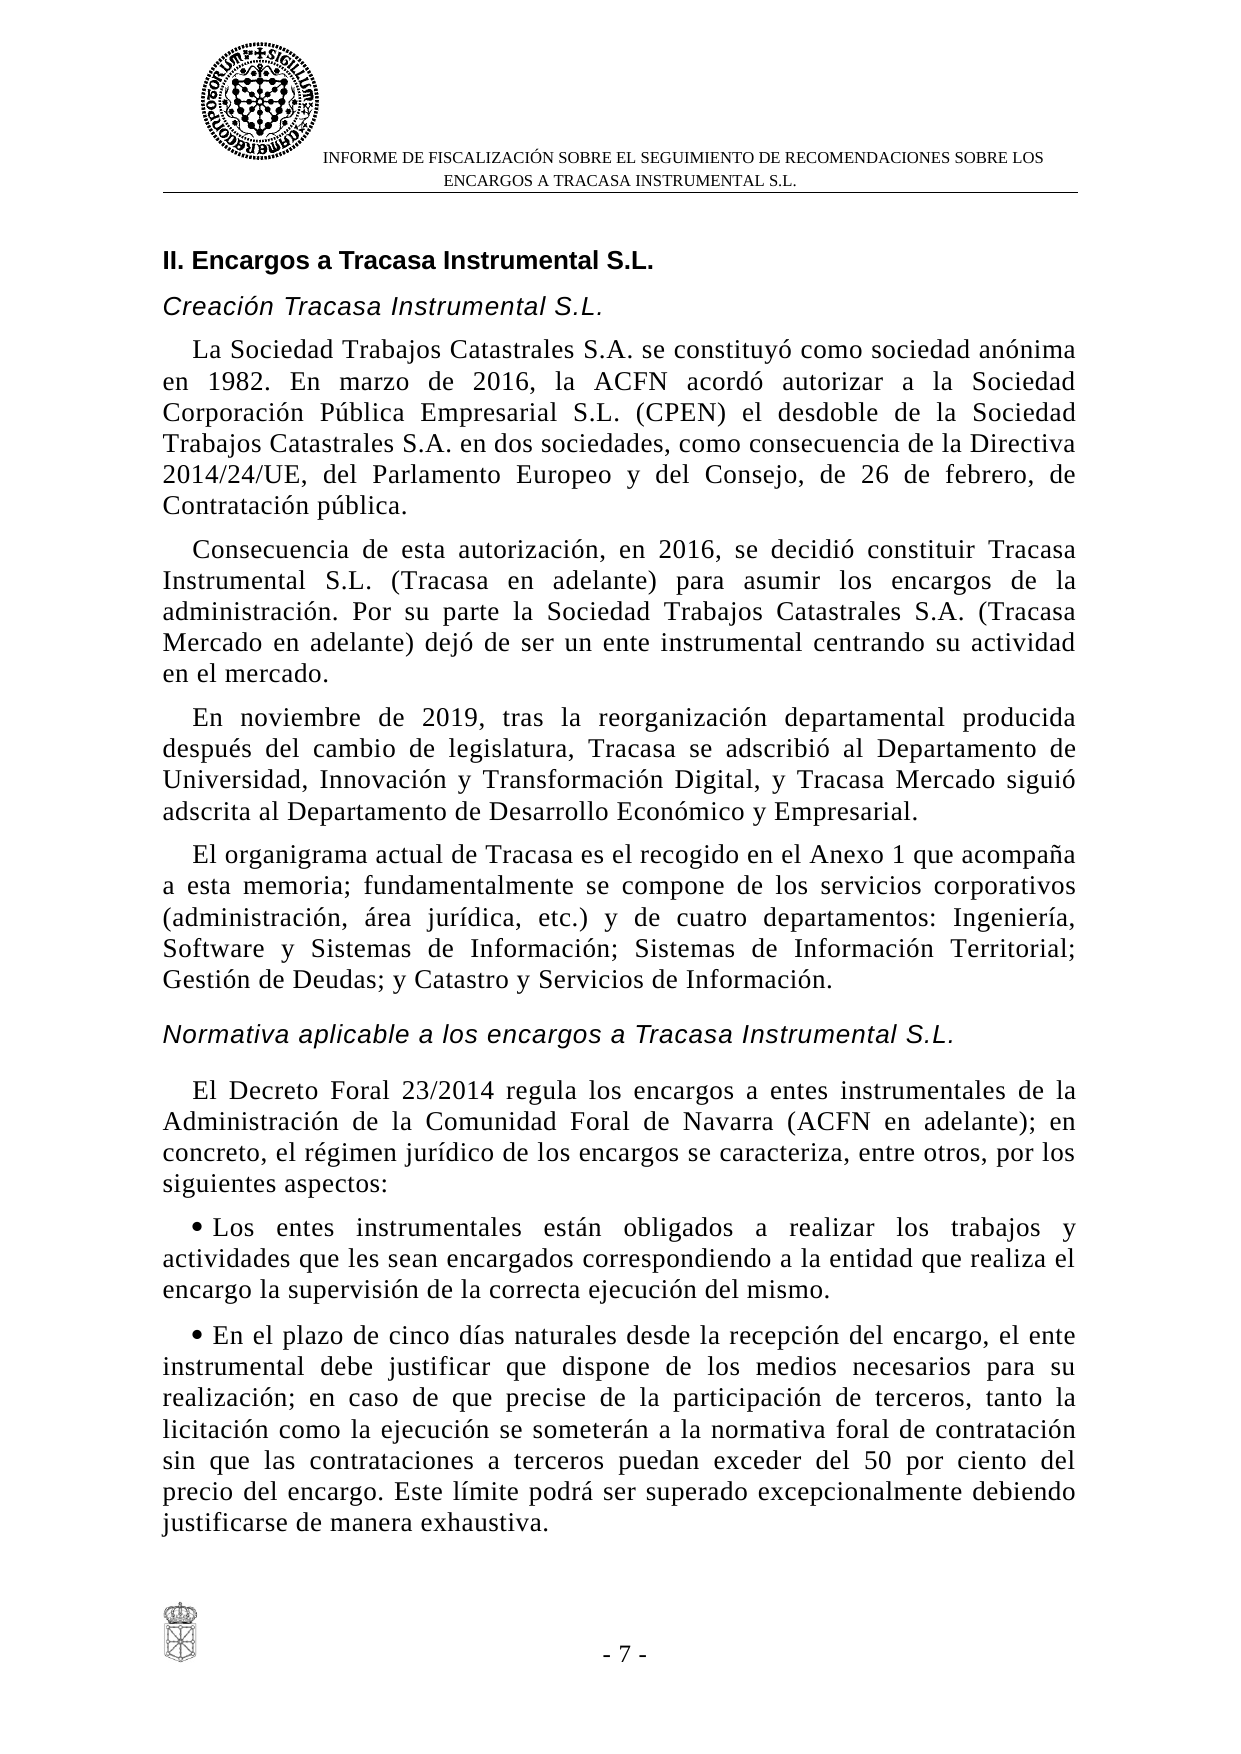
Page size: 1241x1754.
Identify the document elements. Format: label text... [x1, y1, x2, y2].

text II. Encargos a Tracasa Instrumental S.L. [162, 245, 1078, 274]
text La Sociedad Trabajos Catastrales S.A. se constituyó como sociedad anónima en 1982. En marzo de 2016, la ACFN acordó autorizar a la Sociedad Corporación Pública Empresarial S.L. (CPEN) el desdoble de la Sociedad Trabajos Catastrales S.A. en dos sociedades, como consecuencia de la Directiva 2014/24/UE, del Parlamento Europeo y del Consejo, de 26 de febrero, de Contratación pública. [162, 334, 1078, 521]
picture [196, 38, 323, 164]
picture [162, 1601, 198, 1663]
list Los entes instrumentales están obligados a realizar los trabajos y actividades que les sean encargados correspondiendo a la entidad que realiza el encargo la supervisión de la correcta ejecución del mismo. [162, 1211, 1078, 1304]
text El organigrama actual de Tracasa es el recogido en el Anexo 1 que acompaña a esta memoria; fundamentalmente se compone de los servicios corporativos (administración, área jurídica, etc.) y de cuatro departamentos: Ingeniería, Software y Sistemas de Información; Sistemas de Información Territorial; Gestión de Deudas; y Catastro y Servicios de Información. [162, 838, 1078, 994]
list En el plazo de cinco días naturales desde la recepción del encargo, el ente instrumental debe justificar que dispone de los medios necesarios para su realización; en caso de que precise de la participación de terceros, tanto la licitación como la ejecución se someterán a la normativa foral de contratación sin que las contrataciones a terceros puedan exceder del 50 por ciento del precio del encargo. Este límite podrá ser superado excepcionalmente debiendo justificarse de manera exhaustiva. [162, 1319, 1078, 1537]
text Normativa aplicable a los encargos a Tracasa Instrumental S.L. [162, 1019, 1078, 1049]
text Consecuencia de esta autorización, en 2016, se decidió constituir Tracasa Instrumental S.L. (Tracasa en adelante) para asumir los encargos de la administración. Por su parte la Sociedad Trabajos Catastrales S.A. (Tracasa Mercado en adelante) dejó de ser un ente instrumental centrando su actividad en el mercado. [162, 533, 1078, 689]
text El Decreto Foral 23/2014 regula los encargos a entes instrumentales de la Administración de la Comunidad Foral de Navarra (ACFN en adelante); en concreto, el régimen jurídico de los encargos se caracteriza, entre otros, por los siguientes aspectos: [162, 1074, 1078, 1198]
text En noviembre de 2019, tras la reorganización departamental producida después del cambio de legislatura, Tracasa se adscribió al Departamento de Universidad, Innovación y Transformación Digital, y Tracasa Mercado siguió adscrita al Departamento de Desarrollo Económico y Empresarial. [162, 701, 1078, 826]
text Creación Tracasa Instrumental S.L. [162, 291, 1078, 321]
